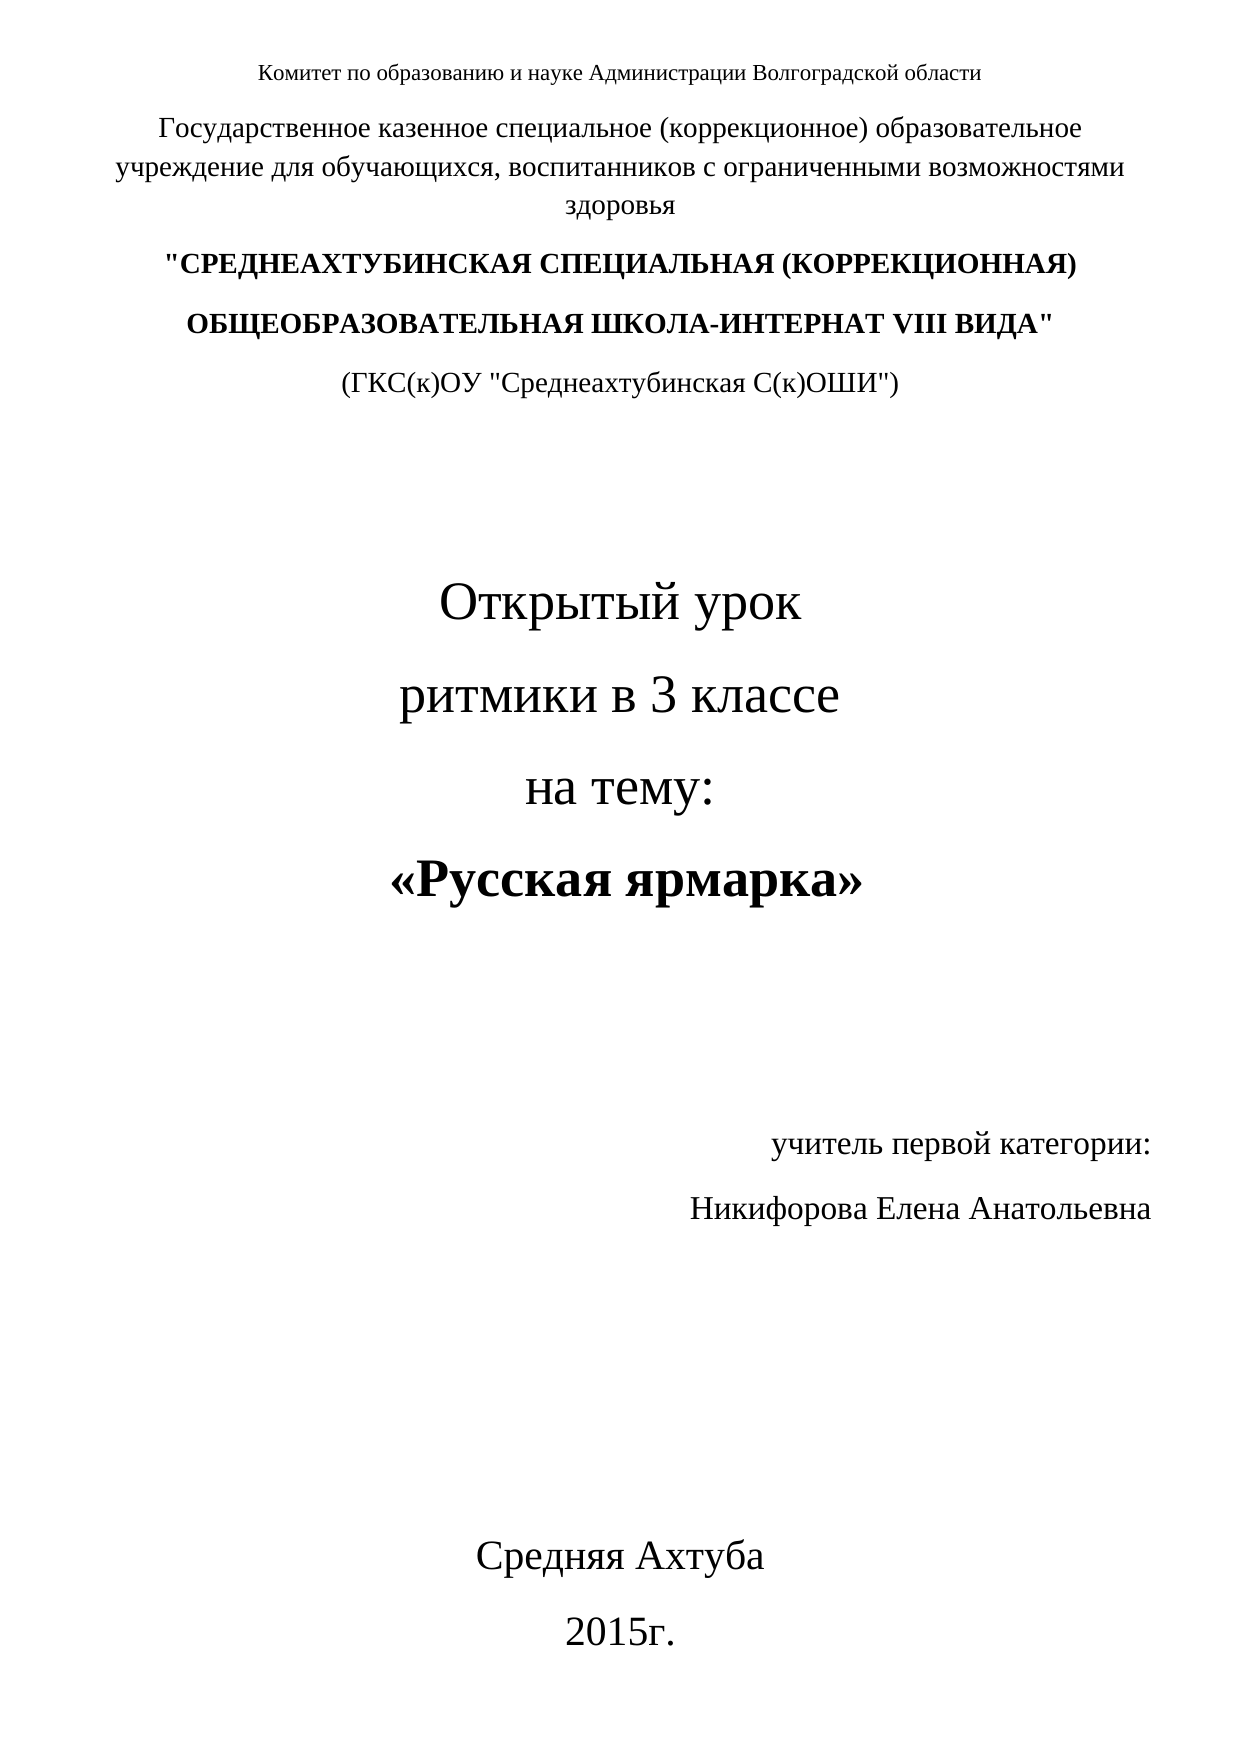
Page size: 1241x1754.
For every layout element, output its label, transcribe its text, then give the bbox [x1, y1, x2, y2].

text (ГКС(к)ОУ "Среднеахтубинская С(к)ОШИ") [89, 365, 1152, 399]
text ОБЩЕОБРАЗОВАТЕЛЬНАЯ ШКОЛА-ИНТЕРНАТ VIII ВИДА" [89, 306, 1152, 339]
text Открытый урок [89, 569, 1152, 631]
text на тему: [89, 754, 1152, 816]
text ритмики в 3 классе [89, 662, 1152, 724]
text Государственное казенное специальное (коррекционное) образовательное учреждение для обучающихся, воспитанников с ограниченными возможностями здоровья [89, 110, 1152, 221]
text учитель первой категории: [89, 1123, 1152, 1162]
text «Русская ярмарка» [89, 846, 1152, 909]
text Никифорова Елена Анатольевна [89, 1188, 1152, 1227]
text "СРЕДНЕАХТУБИНСКАЯ СПЕЦИАЛЬНАЯ (КОРРЕКЦИОННАЯ) [89, 247, 1152, 280]
text Комитет по образованию и науке Администрации Волгоградской области [89, 59, 1152, 85]
text 2015г. [89, 1606, 1152, 1654]
text Средняя Ахтуба [89, 1531, 1152, 1578]
